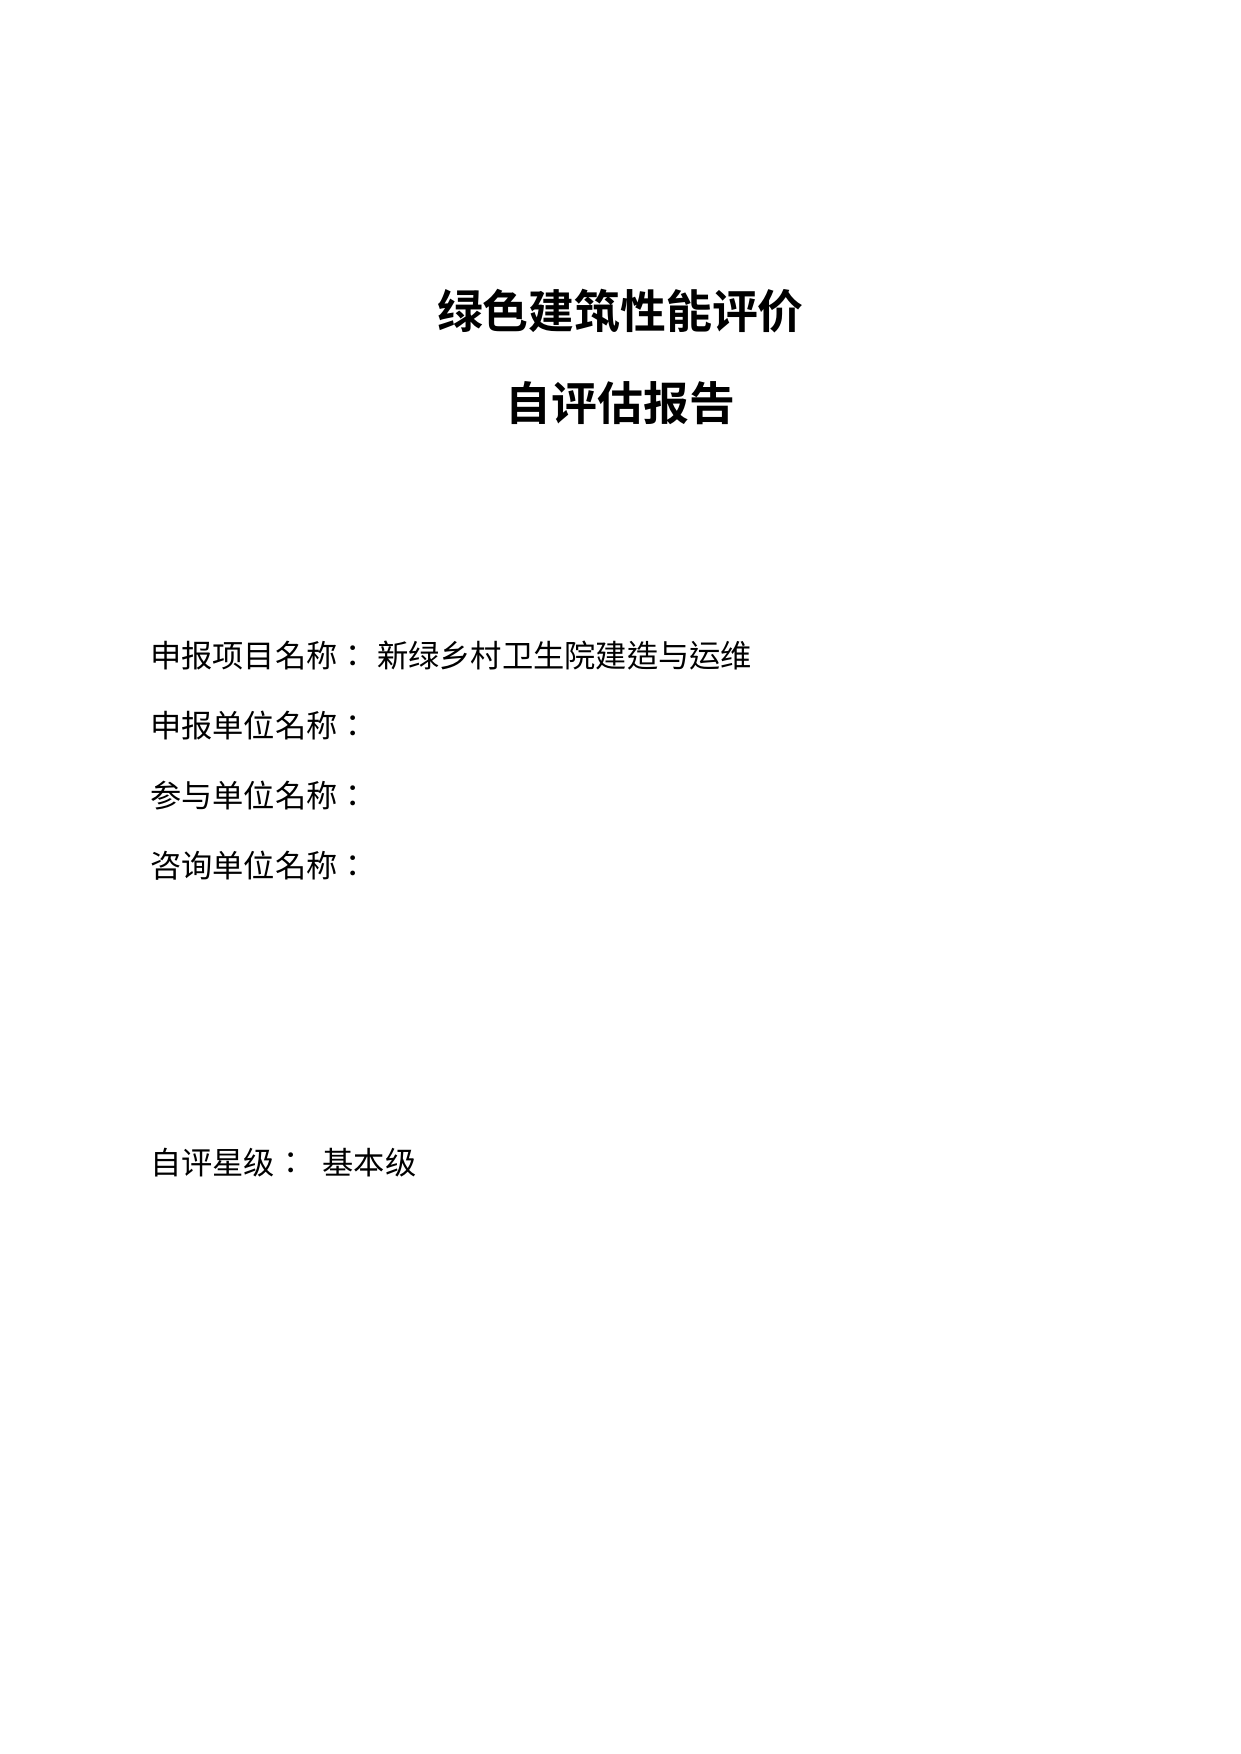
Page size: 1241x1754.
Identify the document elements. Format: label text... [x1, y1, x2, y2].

text 自评星级： 基本级 [150, 1141, 1090, 1183]
text 参与单位名称： [150, 774, 1090, 817]
text 申报项目名称： 新绿乡村卫生院建造与运维 [150, 634, 1090, 677]
text 咨询单位名称： [150, 844, 1090, 886]
text 绿色建筑性能评价 [150, 279, 1090, 342]
text 自评估报告 [150, 372, 1090, 434]
text 申报单位名称： [150, 704, 1090, 747]
